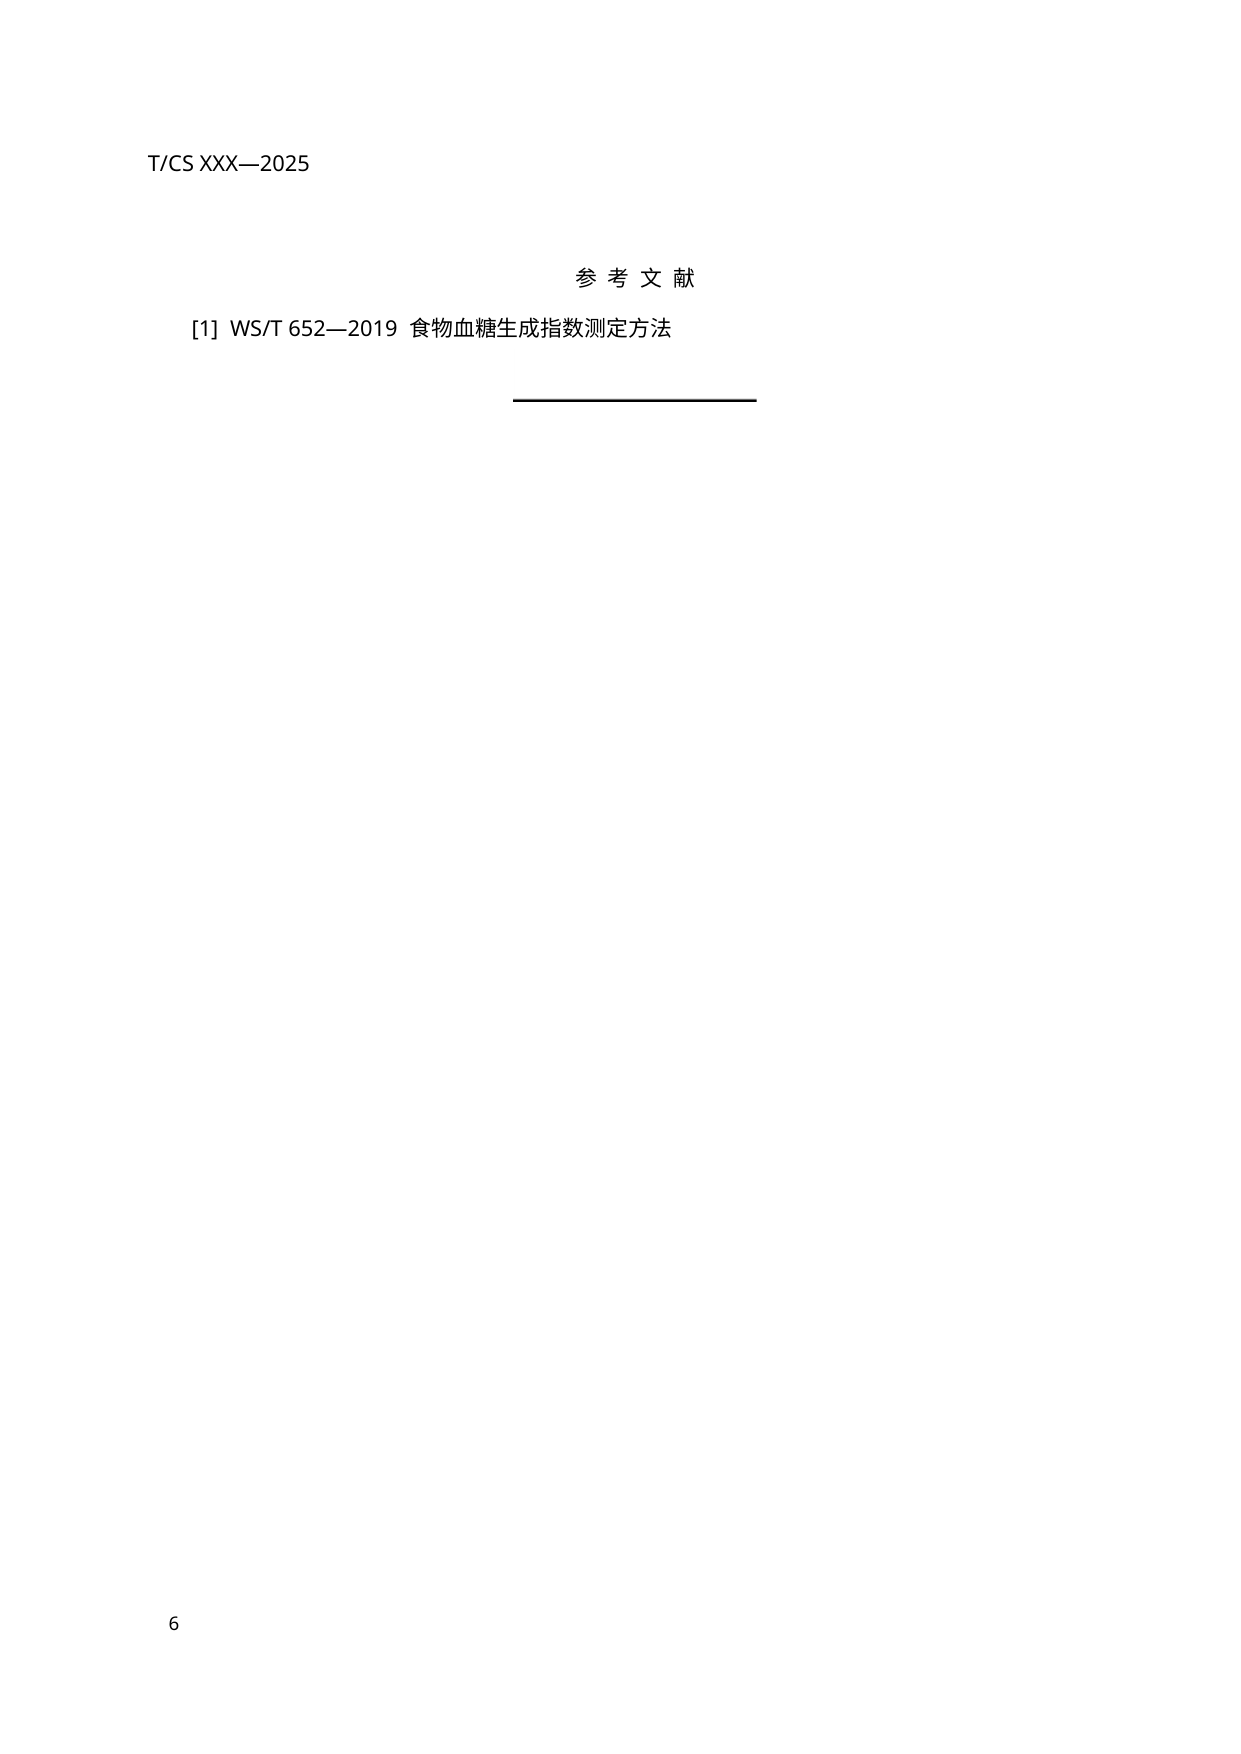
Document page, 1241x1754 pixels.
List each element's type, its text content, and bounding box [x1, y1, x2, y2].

picture [513, 349, 757, 402]
text [1] WS/T 652—2019 食物血糖生成指数测定方法 [148, 311, 1122, 343]
text 参考文献 [148, 261, 1122, 293]
